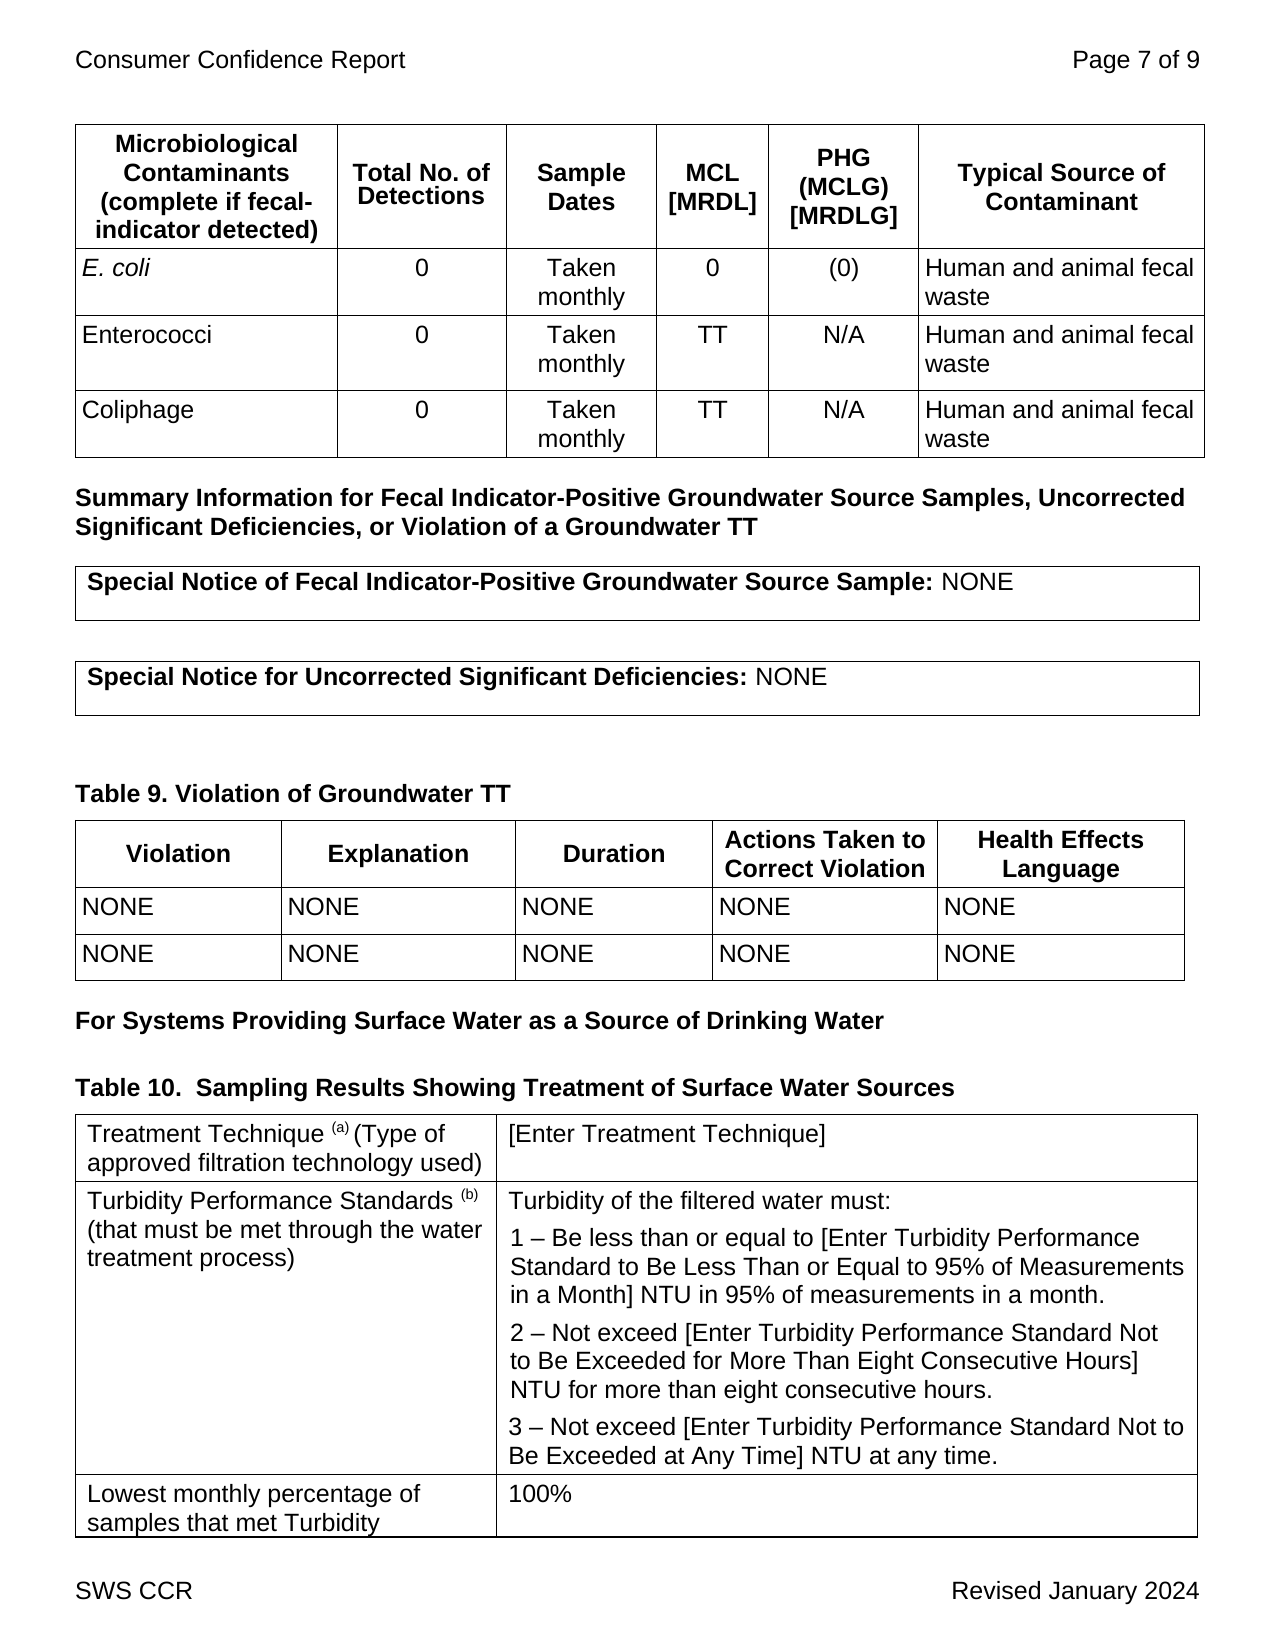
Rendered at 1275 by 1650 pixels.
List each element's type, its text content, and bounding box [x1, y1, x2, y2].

table_cell TT [657, 316, 768, 390]
table_header Microbiological Contaminants (complete if fecal-indicator detected) [76, 125, 337, 248]
table_cell NONE [76, 888, 281, 933]
table_cell NONE [713, 888, 937, 933]
table_cell NONE [713, 935, 937, 980]
table_header Actions Taken to Correct Violation [713, 821, 937, 887]
table_cell N/A [769, 391, 918, 457]
table_header Special Notice of Fecal Indicator-Positive Groundwater Source Sample: NONE [76, 567, 1199, 620]
table_header PHG (MCLG) [MRDLG] [769, 125, 918, 248]
table_cell Turbidity of the filtered water must: 1 – Be less than or equal to [Enter Turbidity Performance Standard to Be Less Than or Equal to 95% of Measurements in a Month] NTU in 95% of measurements in a month. 2 – Not exceed [Enter Turbidity Performance Standard Not to Be Exceeded for More Than Eight Consecutive Hours] NTU for more than eight consecutive hours. 3 – Not exceed [Enter Turbidity Performance Standard Not to Be Exceeded at Any Time] NTU at any time. [497, 1182, 1197, 1474]
table_cell (0) [769, 249, 918, 315]
table_cell Taken monthly [507, 249, 656, 315]
table_cell Human and animal fecal waste [919, 316, 1204, 390]
subtitle For Systems Providing Surface Water as a Source of Drinking Water [75, 1006, 1200, 1035]
table_cell NONE [938, 935, 1184, 980]
table_cell E. coli [76, 249, 337, 315]
table_cell NONE [282, 935, 515, 980]
table_cell 100% [497, 1475, 1197, 1536]
text Table 10. Sampling Results Showing Treatment of Surface Water Sources [75, 1072, 1200, 1101]
table_header Health Effects Language [938, 821, 1184, 887]
table_cell N/A [769, 316, 918, 390]
table_header Sample Dates [507, 125, 656, 248]
table_cell TT [657, 391, 768, 457]
table_cell 0 [338, 249, 506, 315]
table_header Typical Source of Contaminant [919, 125, 1204, 248]
table_cell NONE [938, 888, 1184, 933]
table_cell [76, 1475, 496, 1536]
table_cell Turbidity Performance Standards (b) (that must be met through the water treatment process) [76, 1182, 496, 1474]
table_cell Taken monthly [507, 316, 656, 390]
table_cell NONE [516, 935, 712, 980]
table_cell Human and animal fecal waste [919, 391, 1204, 457]
table_header Treatment Technique (a) (Type of approved filtration technology used) [76, 1115, 496, 1181]
table_cell Enterococci [76, 316, 337, 390]
table_header Violation [76, 821, 281, 887]
table_cell 0 [657, 249, 768, 315]
table_header Explanation [282, 821, 515, 887]
table_header Special Notice for Uncorrected Significant Deficiencies: NONE [76, 662, 1199, 715]
table_header Duration [516, 821, 712, 887]
table_cell Taken monthly [507, 391, 656, 457]
table_header Total No. of Detections [338, 125, 506, 248]
table_cell 0 [338, 316, 506, 390]
table_cell Human and animal fecal waste [919, 249, 1204, 315]
table_cell NONE [282, 888, 515, 933]
table_cell NONE [76, 935, 281, 980]
table_cell 0 [338, 391, 506, 457]
table_header MCL [MRDL] [657, 125, 768, 248]
text Table 9. Violation of Groundwater TT [75, 778, 1200, 807]
table_cell NONE [516, 888, 712, 933]
table_cell Coliphage [76, 391, 337, 457]
table_header [Enter Treatment Technique] [497, 1115, 1197, 1181]
subtitle Summary Information for Fecal Indicator-Positive Groundwater Source Samples, Uncorrected Significant Deficiencies, or Violation of a Groundwater TT [75, 483, 1200, 541]
